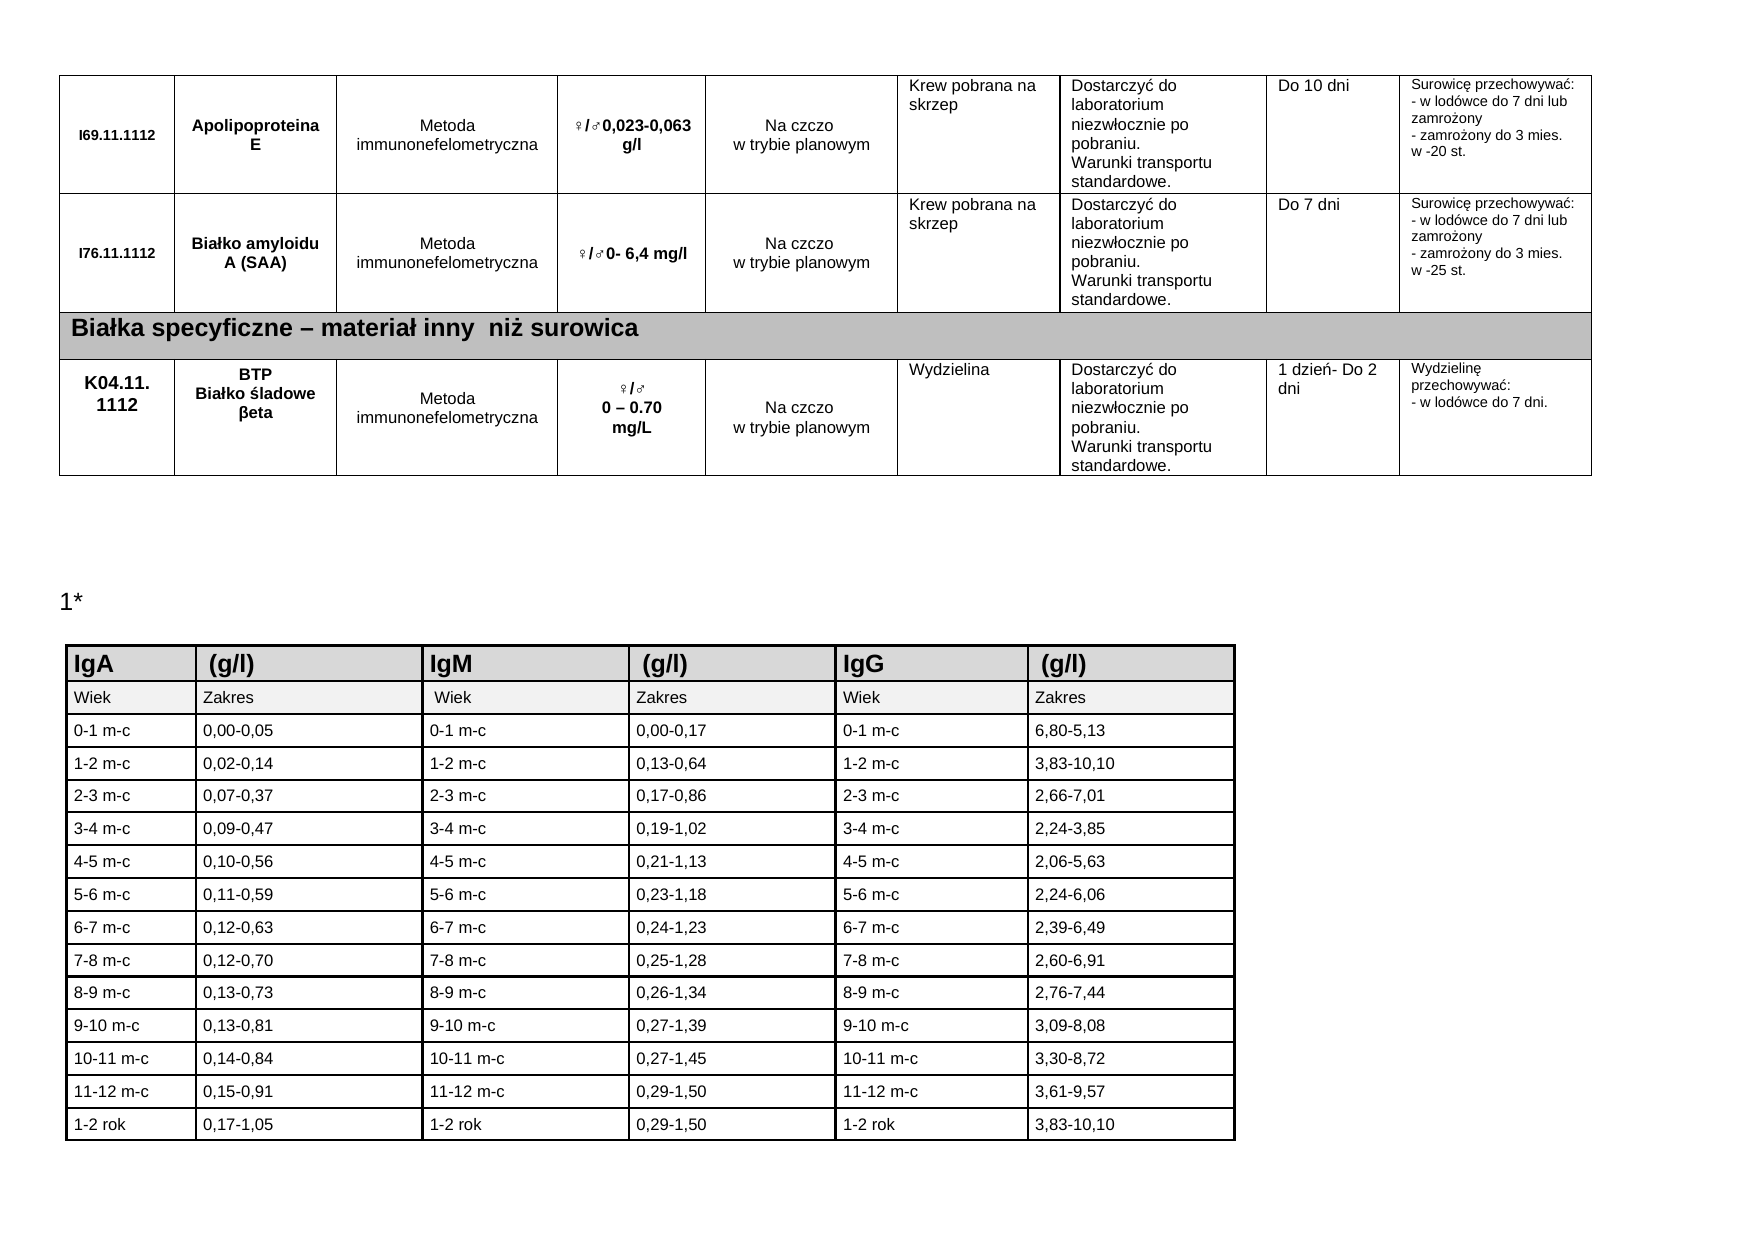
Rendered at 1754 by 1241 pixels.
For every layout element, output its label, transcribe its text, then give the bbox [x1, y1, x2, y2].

table_cell 0,19-1,02 [630, 813, 834, 844]
table_cell 2,76-7,44 [1029, 978, 1233, 1008]
table_cell 11-12 m-c [68, 1076, 195, 1107]
table_cell 1-2 rok [837, 1109, 1027, 1139]
table_cell 9-10 m-c [68, 1010, 195, 1041]
table_cell 4-5 m-c [68, 846, 195, 877]
table_cell ♀/♂0,023-0,063 g/l [558, 76, 705, 193]
table_cell ♀/♂0- 6,4 mg/l [558, 194, 705, 312]
table_cell 8-9 m-c [837, 978, 1027, 1008]
table_cell 0,09-0,47 [197, 813, 421, 844]
table_cell 6,80-5,13 [1029, 715, 1233, 746]
table_cell 5-6 m-c [837, 879, 1027, 910]
table_cell 0,00-0,17 [630, 715, 834, 746]
table_cell 7-8 m-c [837, 945, 1027, 975]
table_cell 0,26-1,34 [630, 978, 834, 1008]
table_cell Wiek [424, 682, 628, 713]
table_cell 0,07-0,37 [197, 781, 421, 811]
table_cell 0,23-1,18 [630, 879, 834, 910]
table_cell K04.11. 1112 [60, 360, 174, 475]
table_cell 0,25-1,28 [630, 945, 834, 975]
table_cell 0-1 m-c [68, 715, 195, 746]
table_header (g/l) [197, 647, 421, 680]
table_cell Na czczo w trybie planowym [706, 194, 897, 312]
table_cell 0,13-0,73 [197, 978, 421, 1008]
table_cell Zakres [197, 682, 421, 713]
table_cell 3-4 m-c [837, 813, 1027, 844]
table_header IgA [68, 647, 195, 680]
table_cell 2,24-3,85 [1029, 813, 1233, 844]
table_cell 2,24-6,06 [1029, 879, 1233, 910]
table_cell 0,17-0,86 [630, 781, 834, 811]
table_cell 3,83-10,10 [1029, 748, 1233, 778]
table_cell Krew pobrana na skrzep [898, 194, 1059, 312]
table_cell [1061, 76, 1266, 193]
table_cell 0,13-0,64 [630, 748, 834, 778]
table_cell 2-3 m-c [837, 781, 1027, 811]
table_cell Wydzielinę przechowywać: - w lodówce do 7 dni. [1400, 360, 1591, 475]
table_cell 8-9 m-c [424, 978, 628, 1008]
table_cell 1-2 rok [424, 1109, 628, 1139]
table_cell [337, 76, 557, 193]
table_cell 6-7 m-c [424, 912, 628, 942]
table_cell 7-8 m-c [68, 945, 195, 975]
table_cell 6-7 m-c [68, 912, 195, 942]
table_cell Białka specyficzne – materiał inny niż surowica [60, 313, 1591, 359]
table_cell 5-6 m-c [68, 879, 195, 910]
table_cell 0,17-1,05 [197, 1109, 421, 1139]
table_cell Zakres [630, 682, 834, 713]
table_cell 7-8 m-c [424, 945, 628, 975]
table_cell 0,10-0,56 [197, 846, 421, 877]
table_cell 0,12-0,70 [197, 945, 421, 975]
table_cell 9-10 m-c [837, 1010, 1027, 1041]
table_cell 0,27-1,39 [630, 1010, 834, 1041]
table_cell 10-11 m-c [837, 1043, 1027, 1074]
table_cell Do 7 dni [1267, 194, 1399, 312]
table_cell 0-1 m-c [424, 715, 628, 746]
table_header IgG [837, 647, 1027, 680]
table_cell 2,06-5,63 [1029, 846, 1233, 877]
table_header (g/l) [1029, 647, 1233, 680]
table_cell 0,00-0,05 [197, 715, 421, 746]
table_cell 0,12-0,63 [197, 912, 421, 942]
table_cell 1-2 m-c [424, 748, 628, 778]
table_cell Na czczo w trybie planowym [706, 360, 897, 475]
table_cell 4-5 m-c [837, 846, 1027, 877]
table_cell 0,29-1,50 [630, 1109, 834, 1139]
table_cell 8-9 m-c [68, 978, 195, 1008]
table_cell 0,29-1,50 [630, 1076, 834, 1107]
table_cell 2-3 m-c [68, 781, 195, 811]
table_cell 10-11 m-c [424, 1043, 628, 1074]
table_cell 1 dzień- Do 2 dni [1267, 360, 1399, 475]
table_cell 0,15-0,91 [197, 1076, 421, 1107]
table_cell 1-2 m-c [68, 748, 195, 778]
table_cell 11-12 m-c [424, 1076, 628, 1107]
table_cell 2,39-6,49 [1029, 912, 1233, 942]
table_cell Zakres [1029, 682, 1233, 713]
table_cell 1-2 m-c [837, 748, 1027, 778]
table_cell ♀/♂ 0 – 0.70 mg/L [558, 360, 705, 475]
table_cell Do 10 dni [1267, 76, 1399, 193]
table_cell 0,21-1,13 [630, 846, 834, 877]
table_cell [706, 76, 897, 193]
table_cell I69.11.1112 [60, 76, 174, 193]
table_cell 3-4 m-c [424, 813, 628, 844]
table_cell Metoda immunonefelometryczna [337, 360, 557, 475]
table_cell Metoda immunonefelometryczna [337, 194, 557, 312]
table_cell Wydzielina [898, 360, 1059, 475]
table_cell 2,60-6,91 [1029, 945, 1233, 975]
table_cell 0,14-0,84 [197, 1043, 421, 1074]
table_cell 3,61-9,57 [1029, 1076, 1233, 1107]
table_cell 3,30-8,72 [1029, 1043, 1233, 1074]
table_cell 3,83-10,10 [1029, 1109, 1233, 1139]
table_cell Apolipoproteina E [175, 76, 336, 193]
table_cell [1400, 76, 1591, 193]
table_cell Wiek [837, 682, 1027, 713]
table_cell 0-1 m-c [837, 715, 1027, 746]
table_cell Surowicę przechowywać: - w lodówce do 7 dni lub zamrożony - zamrożony do 3 mies. w -25 st. [1400, 194, 1591, 312]
table_cell 10-11 m-c [68, 1043, 195, 1074]
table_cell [898, 76, 1059, 193]
table_header (g/l) [630, 647, 834, 680]
text 1* [59, 587, 1695, 615]
table_cell 1-2 rok [68, 1109, 195, 1139]
table_cell Dostarczyć do laboratorium niezwłocznie po pobraniu. Warunki transportu standardowe. [1061, 360, 1266, 475]
table_cell 0,13-0,81 [197, 1010, 421, 1041]
table_cell 0,24-1,23 [630, 912, 834, 942]
table_cell 3-4 m-c [68, 813, 195, 844]
table_cell ΒTP Białko śladowe βeta [175, 360, 336, 475]
table_cell 3,09-8,08 [1029, 1010, 1233, 1041]
table_cell 5-6 m-c [424, 879, 628, 910]
table_cell Wiek [68, 682, 195, 713]
table_cell 6-7 m-c [837, 912, 1027, 942]
table_cell 4-5 m-c [424, 846, 628, 877]
table_cell 0,27-1,45 [630, 1043, 834, 1074]
table_cell 0,11-0,59 [197, 879, 421, 910]
table_cell 0,02-0,14 [197, 748, 421, 778]
table_cell I76.11.1112 [60, 194, 174, 312]
table_cell Białko amyloidu A (SAA) [175, 194, 336, 312]
table_cell 2-3 m-c [424, 781, 628, 811]
table_header IgM [424, 647, 628, 680]
table_cell Dostarczyć do laboratorium niezwłocznie po pobraniu. Warunki transportu standardowe. [1061, 194, 1266, 312]
table_cell 11-12 m-c [837, 1076, 1027, 1107]
table_cell 2,66-7,01 [1029, 781, 1233, 811]
table_cell 9-10 m-c [424, 1010, 628, 1041]
